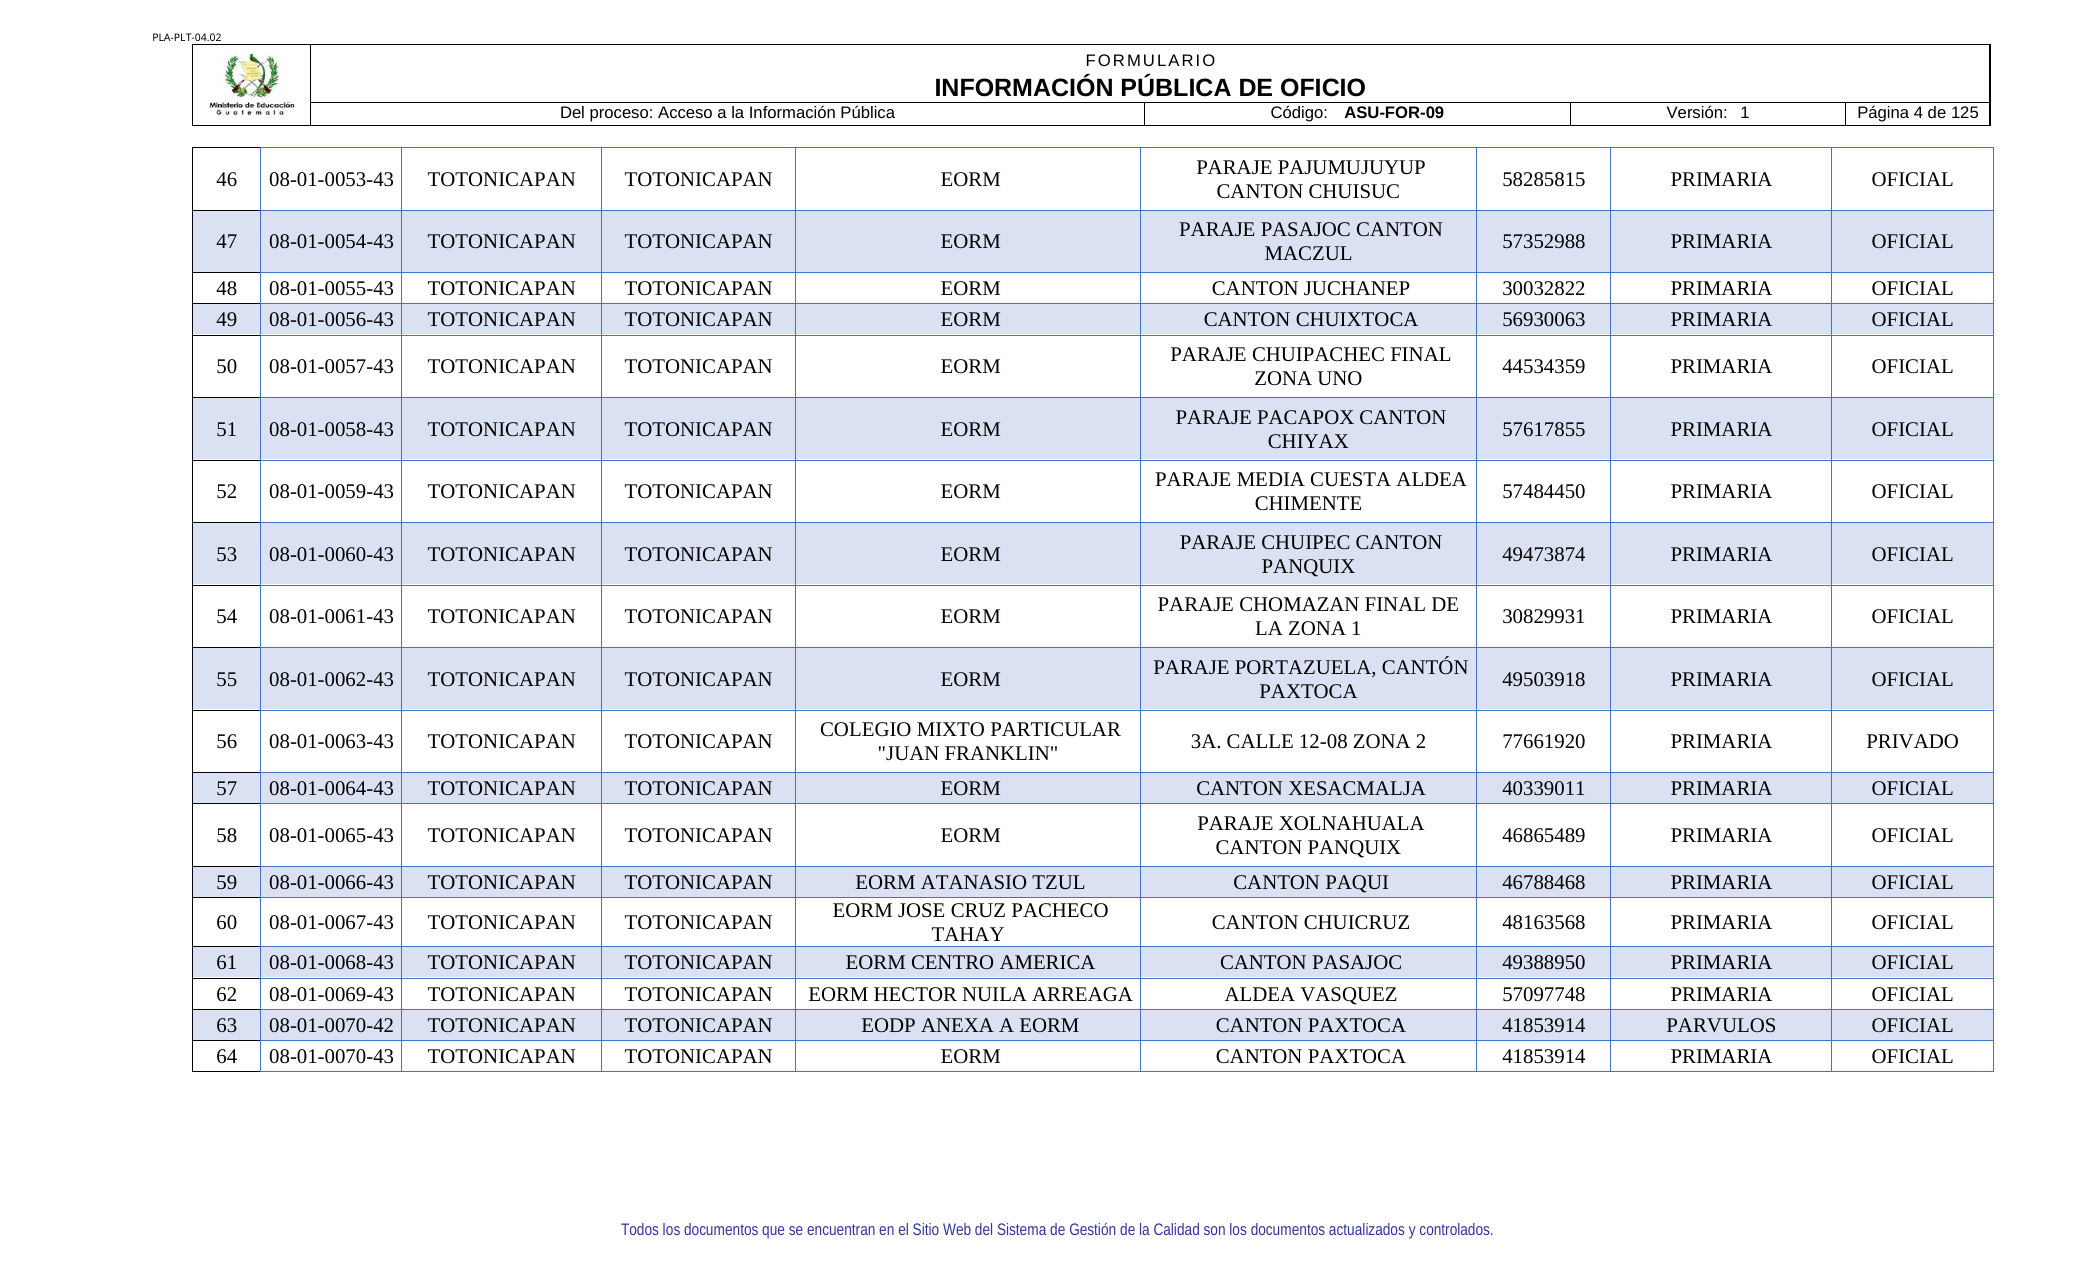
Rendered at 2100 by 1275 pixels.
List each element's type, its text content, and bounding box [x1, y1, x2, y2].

table_cell 08-01-0068-43 [261, 947, 401, 977]
table_cell 08-01-0063-43 [261, 711, 401, 772]
table_cell 64 [193, 1041, 260, 1071]
table_cell TOTONICAPAN [602, 898, 795, 946]
table_cell TOTONICAPAN [602, 148, 795, 209]
table_cell TOTONICAPAN [402, 336, 601, 397]
table_cell EORM JOSE CRUZ PACHECO TAHAY [796, 898, 1140, 946]
table_cell OFICIAL [1832, 979, 1993, 1009]
table_cell 48 [193, 273, 260, 303]
table_cell 41853914 [1477, 1010, 1610, 1040]
table_cell 60 [193, 898, 260, 946]
table_cell 30032822 [1477, 273, 1610, 303]
table_cell PRIMARIA [1611, 586, 1831, 647]
table_cell PRIMARIA [1611, 211, 1831, 272]
table_cell TOTONICAPAN [402, 867, 601, 897]
table_cell 08-01-0062-43 [261, 648, 401, 709]
table_cell PRIMARIA [1611, 867, 1831, 897]
table_cell OFICIAL [1832, 773, 1993, 803]
table_cell PARAJE XOLNAHUALA CANTON PANQUIX [1141, 804, 1476, 866]
table_cell EORM [796, 523, 1140, 584]
table_cell 08-01-0059-43 [261, 461, 401, 522]
table_cell TOTONICAPAN [402, 211, 601, 272]
table_cell TOTONICAPAN [402, 461, 601, 522]
table_cell 77661920 [1477, 711, 1610, 772]
table_cell TOTONICAPAN [402, 148, 601, 209]
table_cell PRIMARIA [1611, 398, 1831, 459]
picture [208, 51, 295, 117]
table_cell 08-01-0067-43 [261, 898, 401, 946]
table_cell PRIMARIA [1611, 304, 1831, 334]
table_cell OFICIAL [1832, 947, 1993, 977]
table_cell 08-01-0055-43 [261, 273, 401, 303]
table_cell 49473874 [1477, 523, 1610, 584]
table_cell TOTONICAPAN [402, 586, 601, 647]
table_cell 51 [193, 398, 260, 459]
table_cell 46788468 [1477, 867, 1610, 897]
table_cell 57097748 [1477, 979, 1610, 1009]
table_cell TOTONICAPAN [402, 804, 601, 866]
table_cell 58285815 [1477, 148, 1610, 209]
table_cell PRIMARIA [1611, 523, 1831, 584]
table_cell TOTONICAPAN [402, 523, 601, 584]
table_cell TOTONICAPAN [402, 1010, 601, 1040]
table_cell 08-01-0064-43 [261, 773, 401, 803]
table_cell TOTONICAPAN [602, 804, 795, 866]
table_cell PARAJE CHUIPACHEC FINAL ZONA UNO [1141, 336, 1476, 397]
table_cell PARAJE CHOMAZAN FINAL DE LA ZONA 1 [1141, 586, 1476, 647]
table_cell 61 [193, 947, 260, 977]
table_cell EORM [796, 273, 1140, 303]
table_cell CANTON CHUICRUZ [1141, 898, 1476, 946]
table_cell OFICIAL [1832, 1010, 1993, 1040]
table_cell 63 [193, 1010, 260, 1040]
table_cell TOTONICAPAN [402, 711, 601, 772]
table_cell PRIMARIA [1611, 947, 1831, 977]
table_cell PARAJE CHUIPEC CANTON PANQUIX [1141, 523, 1476, 584]
table_cell 49 [193, 304, 260, 334]
table_cell TOTONICAPAN [602, 336, 795, 397]
table_cell 08-01-0065-43 [261, 804, 401, 866]
table_cell PARAJE PACAPOX CANTON CHIYAX [1141, 398, 1476, 459]
table_cell TOTONICAPAN [602, 648, 795, 709]
table_cell PARAJE MEDIA CUESTA ALDEA CHIMENTE [1141, 461, 1476, 522]
table_cell 54 [193, 586, 260, 647]
table_cell 08-01-0070-43 [261, 1041, 401, 1071]
table_cell EORM HECTOR NUILA ARREAGA [796, 979, 1140, 1009]
table_cell 57 [193, 773, 260, 803]
table_cell EORM [796, 304, 1140, 334]
table_cell 50 [193, 336, 260, 397]
table_cell 59 [193, 867, 260, 897]
table_cell 46865489 [1477, 804, 1610, 866]
table_cell 57484450 [1477, 461, 1610, 522]
table_cell CANTON PAXTOCA [1141, 1010, 1476, 1040]
table_cell TOTONICAPAN [602, 979, 795, 1009]
table_cell PARAJE PASAJOC CANTON MACZUL [1141, 211, 1476, 272]
table_cell EORM [796, 586, 1140, 647]
table_cell OFICIAL [1832, 398, 1993, 459]
table_cell TOTONICAPAN [402, 304, 601, 334]
table_cell PRIMARIA [1611, 148, 1831, 209]
table_cell 08-01-0058-43 [261, 398, 401, 459]
table_cell 08-01-0061-43 [261, 586, 401, 647]
table_cell EORM [796, 1041, 1140, 1071]
table_cell EORM [796, 148, 1140, 209]
table_cell 08-01-0060-43 [261, 523, 401, 584]
table_cell PRIMARIA [1611, 979, 1831, 1009]
table_cell EODP ANEXA A EORM [796, 1010, 1140, 1040]
table_cell 30829931 [1477, 586, 1610, 647]
table_cell PRIMARIA [1611, 273, 1831, 303]
table_cell OFICIAL [1832, 304, 1993, 334]
table_cell EORM [796, 773, 1140, 803]
table_cell OFICIAL [1832, 867, 1993, 897]
table_cell TOTONICAPAN [402, 773, 601, 803]
table_cell OFICIAL [1832, 273, 1993, 303]
table_cell OFICIAL [1832, 211, 1993, 272]
table_cell 48163568 [1477, 898, 1610, 946]
table_cell 08-01-0053-43 [261, 148, 401, 209]
table_cell 3A. CALLE 12-08 ZONA 2 [1141, 711, 1476, 772]
table_cell 57352988 [1477, 211, 1610, 272]
table_cell 08-01-0056-43 [261, 304, 401, 334]
table_cell TOTONICAPAN [602, 773, 795, 803]
table_cell 49388950 [1477, 947, 1610, 977]
table_cell 08-01-0066-43 [261, 867, 401, 897]
table_cell TOTONICAPAN [402, 1041, 601, 1071]
table_cell OFICIAL [1832, 523, 1993, 584]
table_cell 53 [193, 523, 260, 584]
table_cell TOTONICAPAN [602, 867, 795, 897]
table_cell TOTONICAPAN [402, 398, 601, 459]
table_cell 08-01-0069-43 [261, 979, 401, 1009]
table_cell 49503918 [1477, 648, 1610, 709]
table_cell PRIMARIA [1611, 804, 1831, 866]
table_cell OFICIAL [1832, 148, 1993, 209]
table_cell 57617855 [1477, 398, 1610, 459]
table_cell EORM [796, 804, 1140, 866]
table_cell TOTONICAPAN [402, 947, 601, 977]
table_cell TOTONICAPAN [402, 979, 601, 1009]
table_cell TOTONICAPAN [602, 1041, 795, 1071]
table_cell TOTONICAPAN [602, 586, 795, 647]
table_cell EORM [796, 398, 1140, 459]
table_cell 56930063 [1477, 304, 1610, 334]
table_cell 55 [193, 648, 260, 709]
table_cell OFICIAL [1832, 336, 1993, 397]
table_cell PRIMARIA [1611, 773, 1831, 803]
table_cell PRIMARIA [1611, 711, 1831, 772]
table_cell PRIMARIA [1611, 336, 1831, 397]
table_cell EORM CENTRO AMERICA [796, 947, 1140, 977]
table_cell EORM [796, 211, 1140, 272]
table_cell 08-01-0070-42 [261, 1010, 401, 1040]
table_cell CANTON JUCHANEP [1141, 273, 1476, 303]
table_cell TOTONICAPAN [602, 211, 795, 272]
table_cell TOTONICAPAN [602, 523, 795, 584]
table_cell TOTONICAPAN [602, 947, 795, 977]
table_cell TOTONICAPAN [602, 273, 795, 303]
table_cell OFICIAL [1832, 898, 1993, 946]
table_cell PARVULOS [1611, 1010, 1831, 1040]
table_cell COLEGIO MIXTO PARTICULAR "JUAN FRANKLIN" [796, 711, 1140, 772]
table_cell ALDEA VASQUEZ [1141, 979, 1476, 1009]
table_cell 41853914 [1477, 1041, 1610, 1071]
table_cell PRIMARIA [1611, 898, 1831, 946]
table_cell CANTON XESACMALJA [1141, 773, 1476, 803]
table_cell 44534359 [1477, 336, 1610, 397]
table_cell PRIMARIA [1611, 648, 1831, 709]
table_cell TOTONICAPAN [602, 461, 795, 522]
table_cell PRIMARIA [1611, 461, 1831, 522]
table_cell OFICIAL [1832, 1041, 1993, 1071]
table_cell EORM [796, 461, 1140, 522]
table_cell PRIMARIA [1611, 1041, 1831, 1071]
table_cell 58 [193, 804, 260, 866]
table_cell TOTONICAPAN [402, 648, 601, 709]
table_cell TOTONICAPAN [402, 273, 601, 303]
table_cell CANTON PASAJOC [1141, 947, 1476, 977]
table_cell TOTONICAPAN [602, 1010, 795, 1040]
table_cell TOTONICAPAN [402, 898, 601, 946]
table_cell 47 [193, 211, 260, 272]
table_cell 08-01-0054-43 [261, 211, 401, 272]
table_cell TOTONICAPAN [602, 711, 795, 772]
table_cell PARAJE PAJUMUJUYUP CANTON CHUISUC [1141, 148, 1476, 209]
table_cell CANTON PAQUI [1141, 867, 1476, 897]
table_cell 08-01-0057-43 [261, 336, 401, 397]
table_cell 56 [193, 711, 260, 772]
table_cell 52 [193, 461, 260, 522]
table_cell TOTONICAPAN [602, 304, 795, 334]
table_cell 46 [193, 148, 260, 209]
table_cell PARAJE PORTAZUELA, CANTÓN PAXTOCA [1141, 648, 1476, 709]
table_cell 40339011 [1477, 773, 1610, 803]
table_cell 62 [193, 979, 260, 1009]
table_cell CANTON PAXTOCA [1141, 1041, 1476, 1071]
table_cell OFICIAL [1832, 804, 1993, 866]
table_cell TOTONICAPAN [602, 398, 795, 459]
table_cell PRIVADO [1832, 711, 1993, 772]
table_cell OFICIAL [1832, 461, 1993, 522]
table_cell OFICIAL [1832, 648, 1993, 709]
table_cell CANTON CHUIXTOCA [1141, 304, 1476, 334]
table_cell EORM [796, 648, 1140, 709]
table_cell OFICIAL [1832, 586, 1993, 647]
table_cell EORM ATANASIO TZUL [796, 867, 1140, 897]
table_cell EORM [796, 336, 1140, 397]
